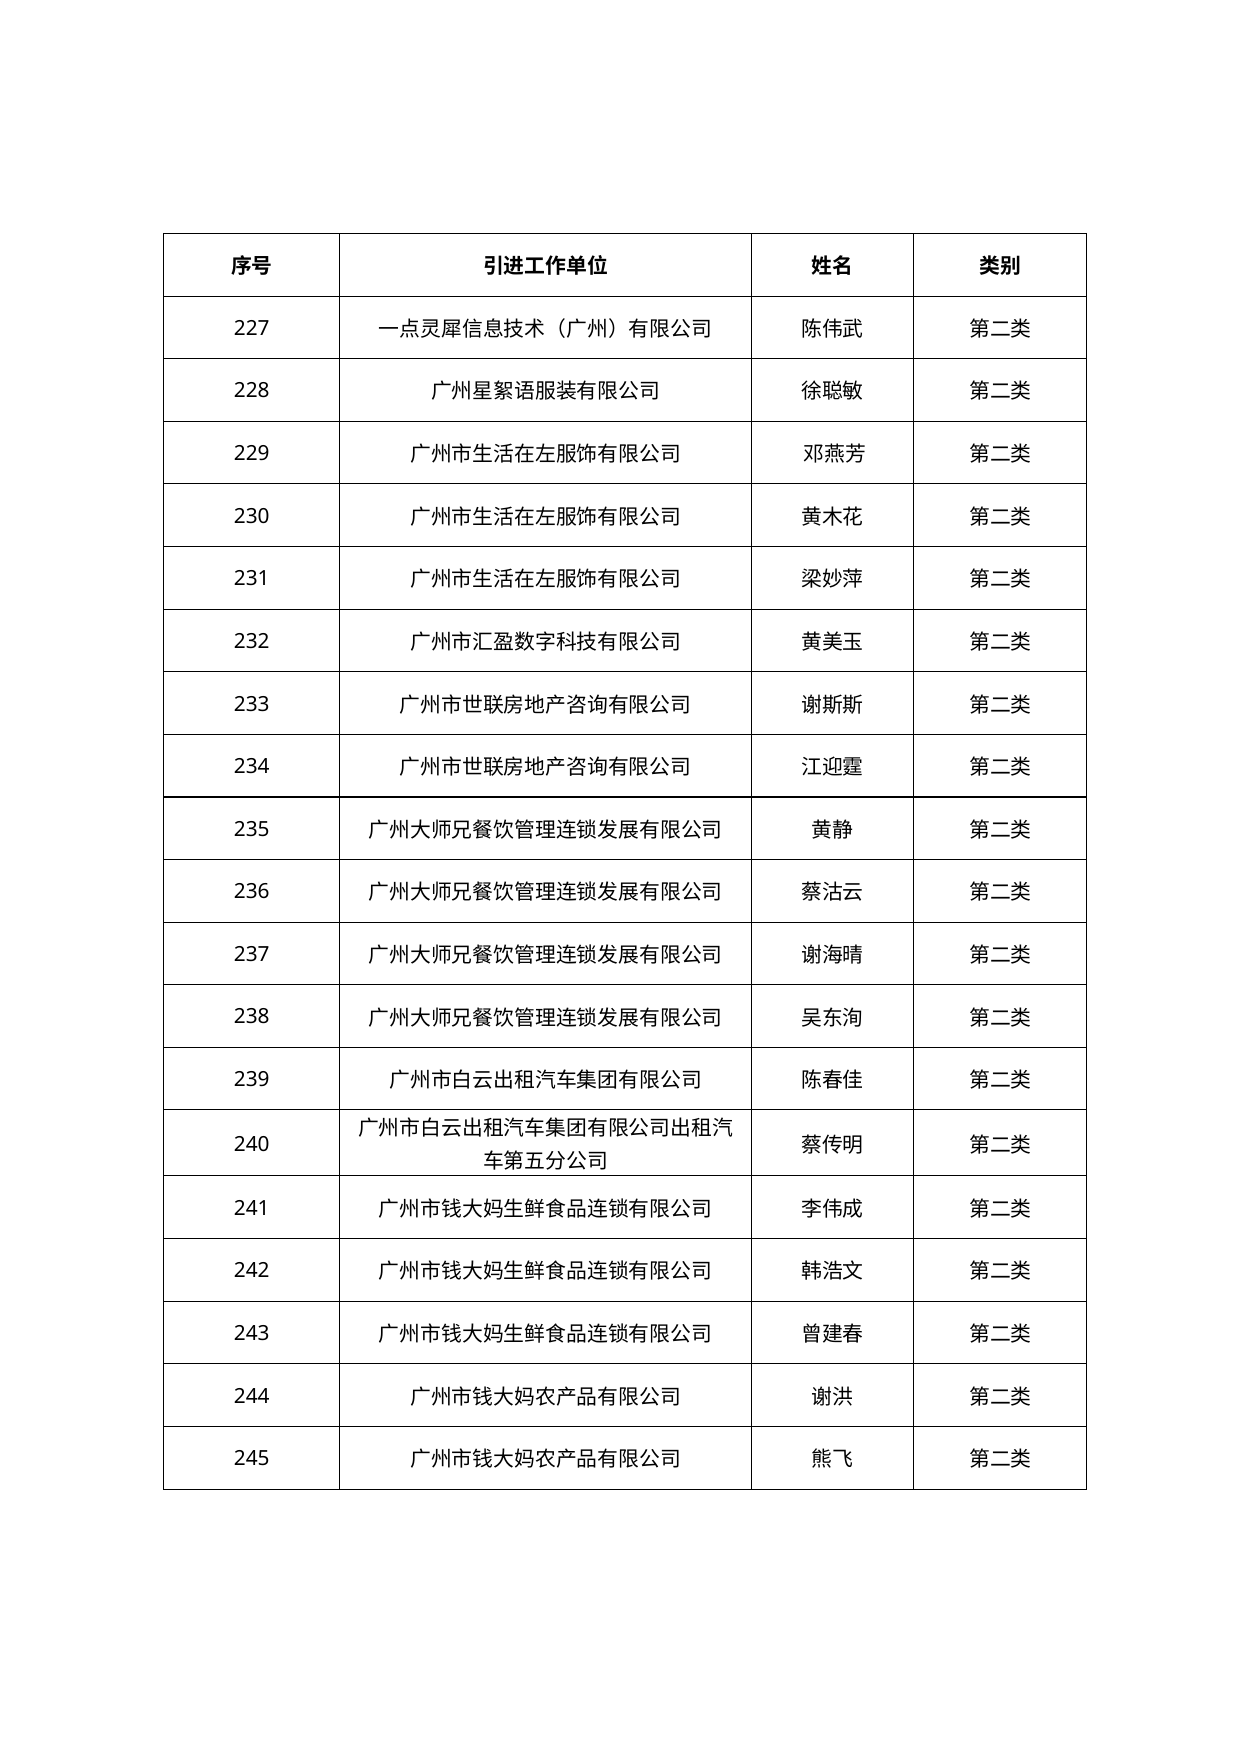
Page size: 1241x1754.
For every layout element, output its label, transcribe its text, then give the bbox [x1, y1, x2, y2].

table_cell 蔡传明 [752, 1110, 913, 1175]
table_cell 徐聪敏 [752, 359, 913, 421]
table_cell 梁妙萍 [752, 547, 913, 608]
table_cell 第二类 [914, 422, 1086, 483]
table_cell 陈春佳 [752, 1048, 913, 1109]
table_cell 类别 [914, 234, 1086, 296]
table_cell 姓名 [752, 234, 913, 296]
table_cell 广州大师兄餐饮管理连锁发展有限公司 [340, 985, 751, 1047]
table_cell 邓燕芳 [752, 422, 913, 483]
table_cell 第二类 [914, 735, 1086, 796]
table_cell 广州市钱大妈生鲜食品连锁有限公司 [340, 1176, 751, 1238]
table_cell 第二类 [914, 1048, 1086, 1109]
table_cell 黄美玉 [752, 610, 913, 671]
table_cell 第二类 [914, 1364, 1086, 1426]
table_cell 229 [164, 422, 339, 483]
table_cell 第二类 [914, 297, 1086, 358]
table_cell 241 [164, 1176, 339, 1238]
table_cell 243 [164, 1302, 339, 1363]
table_cell 第二类 [914, 1176, 1086, 1238]
table_cell 江迎霆 [752, 735, 913, 796]
table_cell 序号 [164, 234, 339, 296]
table_cell 韩浩文 [752, 1239, 913, 1301]
table_cell 广州市生活在左服饰有限公司 [340, 422, 751, 483]
table_cell 陈伟武 [752, 297, 913, 358]
table_cell 第二类 [914, 547, 1086, 608]
table_cell 245 [164, 1427, 339, 1488]
table_cell 第二类 [914, 798, 1086, 859]
table_cell 233 [164, 672, 339, 734]
table_cell 第二类 [914, 359, 1086, 421]
table_cell 广州市白云出租汽车集团有限公司出租汽车第五分公司 [340, 1110, 751, 1175]
table_cell 广州大师兄餐饮管理连锁发展有限公司 [340, 860, 751, 922]
table_cell 238 [164, 985, 339, 1047]
table_cell 广州市生活在左服饰有限公司 [340, 484, 751, 546]
table_cell 237 [164, 923, 339, 984]
table_cell 第二类 [914, 860, 1086, 922]
table_cell 235 [164, 798, 339, 859]
table_cell 李伟成 [752, 1176, 913, 1238]
table_cell 谢洪 [752, 1364, 913, 1426]
table_cell 广州市钱大妈生鲜食品连锁有限公司 [340, 1302, 751, 1363]
table_cell 广州市汇盈数字科技有限公司 [340, 610, 751, 671]
table_cell 第二类 [914, 672, 1086, 734]
table_cell 228 [164, 359, 339, 421]
table_cell 236 [164, 860, 339, 922]
table_cell 244 [164, 1364, 339, 1426]
table_cell 第二类 [914, 985, 1086, 1047]
table_cell 一点灵犀信息技术（广州）有限公司 [340, 297, 751, 358]
table_cell 第二类 [914, 1427, 1086, 1488]
table_cell 广州大师兄餐饮管理连锁发展有限公司 [340, 923, 751, 984]
table_cell 蔡沽云 [752, 860, 913, 922]
table_cell 第二类 [914, 1110, 1086, 1175]
table_cell 第二类 [914, 484, 1086, 546]
table_cell 239 [164, 1048, 339, 1109]
table_cell 广州大师兄餐饮管理连锁发展有限公司 [340, 798, 751, 859]
table_cell 广州市生活在左服饰有限公司 [340, 547, 751, 608]
table_cell 广州市世联房地产咨询有限公司 [340, 672, 751, 734]
table_cell 242 [164, 1239, 339, 1301]
table_cell 谢斯斯 [752, 672, 913, 734]
table_cell 吴东洵 [752, 985, 913, 1047]
table_cell 240 [164, 1110, 339, 1175]
table_cell 广州市钱大妈生鲜食品连锁有限公司 [340, 1239, 751, 1301]
table_cell 第二类 [914, 1239, 1086, 1301]
table_cell 232 [164, 610, 339, 671]
table_cell 第二类 [914, 923, 1086, 984]
table_cell 谢海晴 [752, 923, 913, 984]
table_cell 广州星絮语服装有限公司 [340, 359, 751, 421]
table_cell 广州市世联房地产咨询有限公司 [340, 735, 751, 796]
table_cell 第二类 [914, 610, 1086, 671]
table_cell 广州市白云出租汽车集团有限公司 [340, 1048, 751, 1109]
table_cell 黄木花 [752, 484, 913, 546]
table_cell 黄静 [752, 798, 913, 859]
table_cell 引进工作单位 [340, 234, 751, 296]
table_cell 第二类 [914, 1302, 1086, 1363]
table_cell 广州市钱大妈农产品有限公司 [340, 1427, 751, 1488]
table_cell 234 [164, 735, 339, 796]
table_cell 231 [164, 547, 339, 608]
table_cell 广州市钱大妈农产品有限公司 [340, 1364, 751, 1426]
table_cell 曾建春 [752, 1302, 913, 1363]
table_cell 230 [164, 484, 339, 546]
table_cell 熊飞 [752, 1427, 913, 1488]
table_cell 227 [164, 297, 339, 358]
